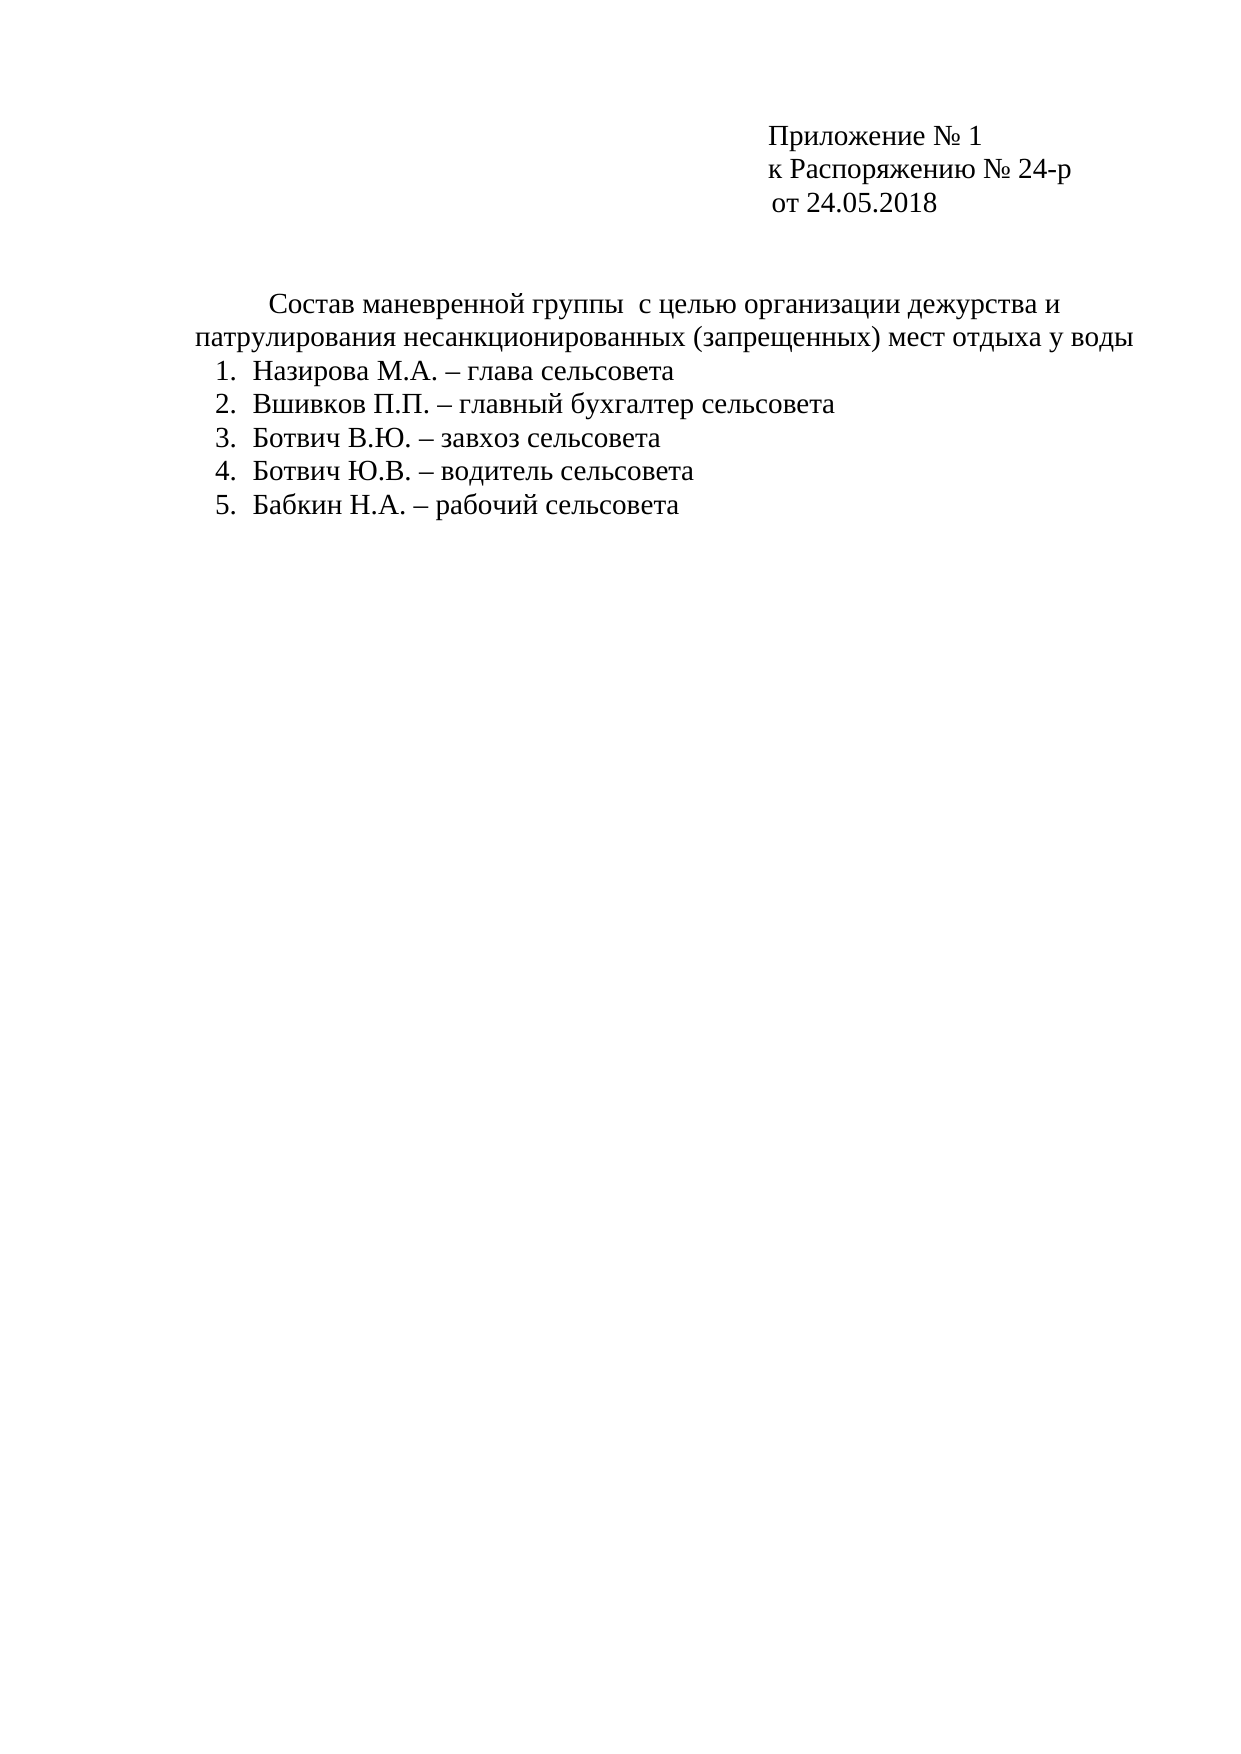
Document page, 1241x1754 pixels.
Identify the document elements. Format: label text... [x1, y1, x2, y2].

text к Распоряжению № 24-р [177, 152, 1152, 185]
text Состав маневренной группы с целью организации дежурства и патрулирования несанкционированных (запрещенных) мест отдыха у воды [177, 286, 1152, 353]
list Назирова М.А. – глава сельсовета [215, 353, 1152, 386]
list Ботвич Ю.В. – водитель сельсовета [215, 453, 1152, 487]
text Приложение № 1 [177, 118, 1152, 152]
list Бабкин Н.А. – рабочий сельсовета [215, 487, 1152, 521]
text от 24.05.2018 [177, 185, 1152, 219]
list Вшивков П.П. – главный бухгалтер сельсовета [215, 386, 1152, 420]
list Ботвич В.Ю. – завхоз сельсовета [215, 420, 1152, 453]
